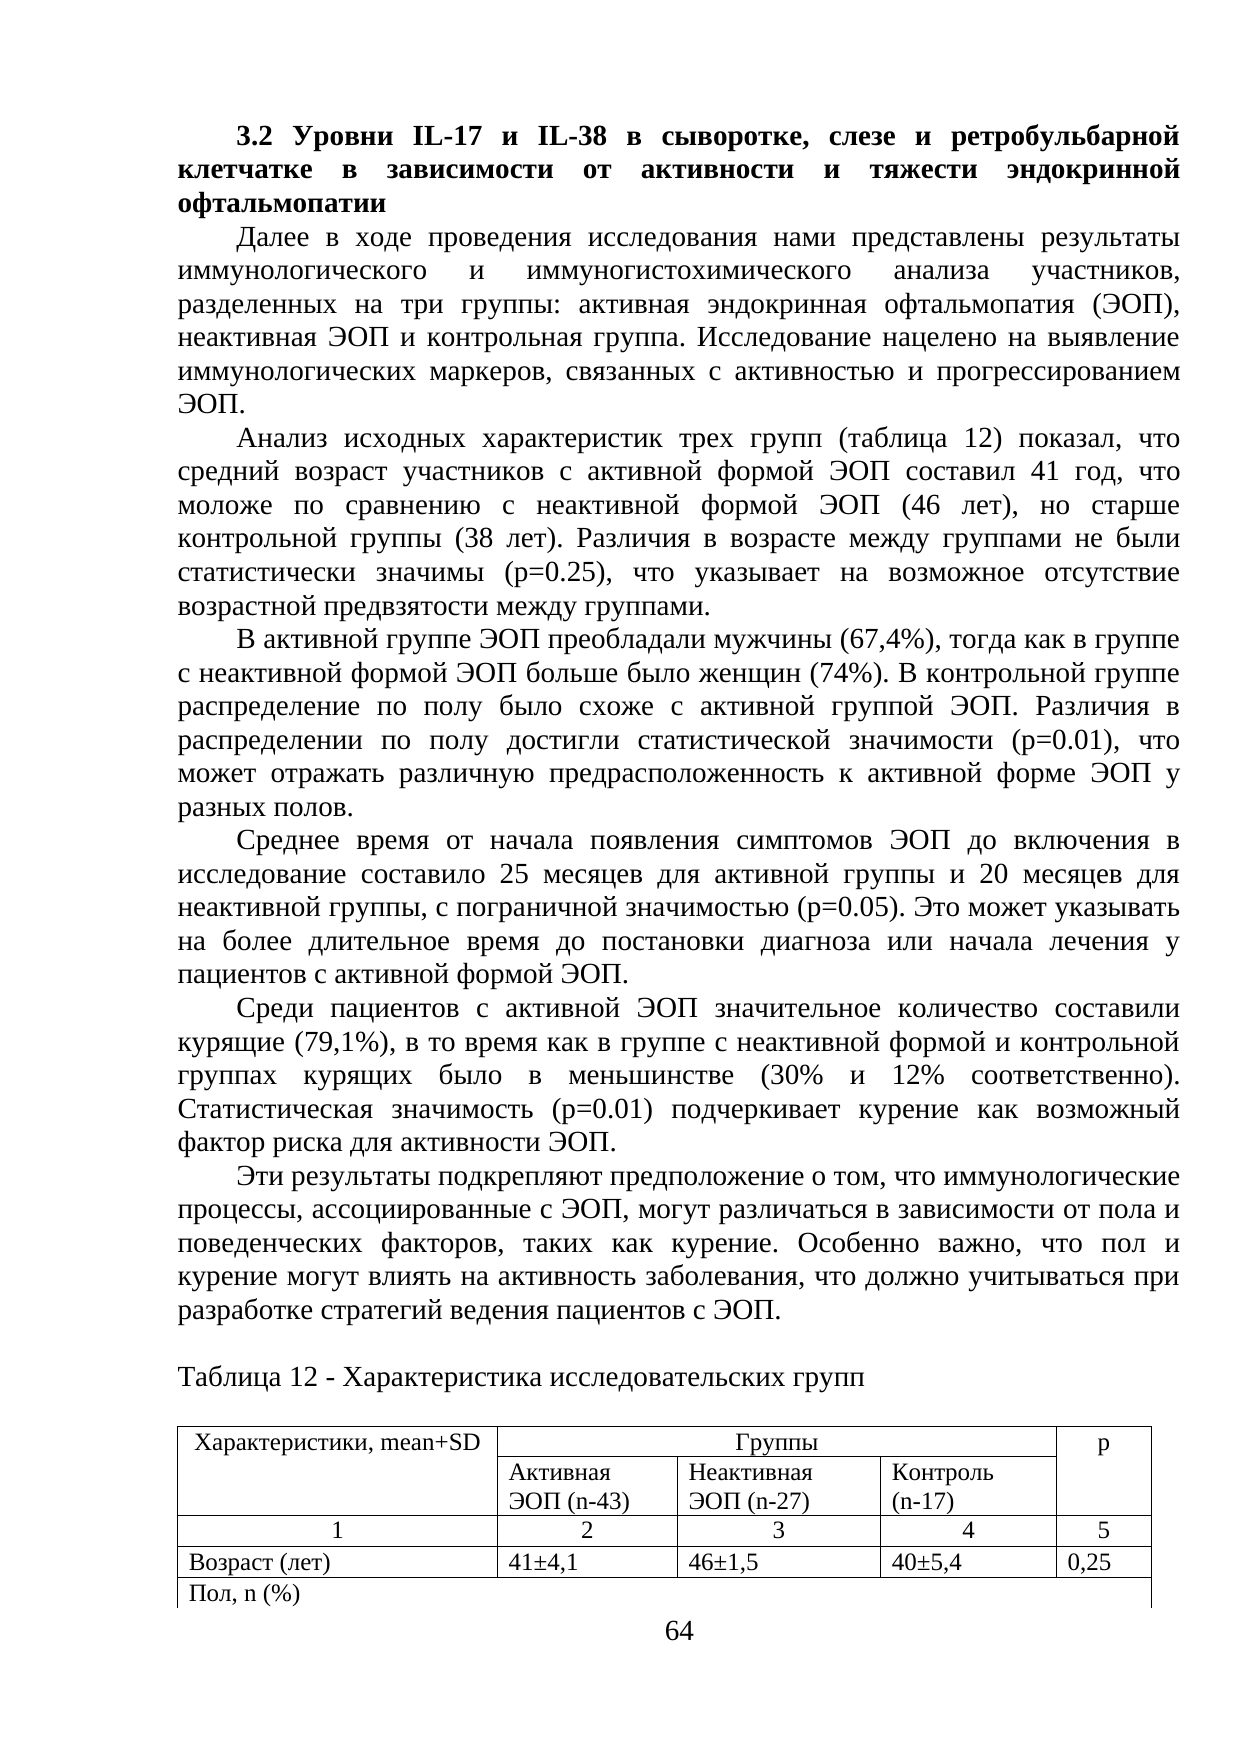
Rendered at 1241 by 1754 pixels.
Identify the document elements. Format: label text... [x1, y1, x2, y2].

table_cell 0,25 [1057, 1547, 1151, 1577]
table_header p [1057, 1427, 1151, 1514]
table_cell 1 [178, 1516, 497, 1546]
text Среднее время от начала появления симптомов ЭОП до включения в исследование составило 25 месяцев для активной группы и 20 месяцев для неактивной группы, с пограничной значимостью (p=0.05). Это может указывать на более длительное время до постановки диагноза или начала лечения у пациентов с активной формой ЭОП. [177, 822, 1181, 990]
table_cell 5 [1057, 1516, 1151, 1546]
table_cell Пол, n (%) [178, 1578, 1151, 1608]
table_cell Контроль (n-17) [881, 1457, 1056, 1514]
text Анализ исходных характеристик трех групп (таблица 12) показал, что средний возраст участников с активной формой ЭОП составил 41 год, что моложе по сравнению с неактивной формой ЭОП (46 лет), но старше контрольной группы (38 лет). Различия в возрасте между группами не были статистически значимы (p=0.25), что указывает на возможное отсутствие возрастной предвзятости между группами. [177, 420, 1181, 621]
text Эти результаты подкрепляют предположение о том, что иммунологические процессы, ассоциированные с ЭОП, могут различаться в зависимости от пола и поведенческих факторов, таких как курение. Особенно важно, что пол и курение могут влиять на активность заболевания, что должно учитываться при разработке стратегий ведения пациентов с ЭОП. [177, 1158, 1181, 1326]
text 3.2 Уровни IL-17 и IL-38 в сыворотке, слезе и ретробульбарной клетчатке в зависимости от активности и тяжести эндокринной офтальмопатии [177, 118, 1181, 219]
text Далее в ходе проведения исследования нами представлены результаты иммунологического и иммуногистохимического анализа участников, разделенных на три группы: активная эндокринная офтальмопатия (ЭОП), неактивная ЭОП и контрольная группа. Исследование нацелено на выявление иммунологических маркеров, связанных с активностью и прогрессированием ЭОП. [177, 219, 1181, 420]
table_cell Неактивная ЭОП (n-27) [678, 1457, 880, 1514]
text Таблица 12 - Характеристика исследовательских групп [177, 1359, 1181, 1393]
table_cell 46±1,5 [678, 1547, 880, 1577]
table_header Характеристики, mean+SD [178, 1427, 497, 1514]
table_cell 2 [498, 1516, 677, 1546]
table_cell 41±4,1 [498, 1547, 677, 1577]
table_header Группы [498, 1427, 1056, 1456]
table_cell 40±5,4 [881, 1547, 1056, 1577]
text В активной группе ЭОП преобладали мужчины (67,4%), тогда как в группе с неактивной формой ЭОП больше было женщин (74%). В контрольной группе распределение по полу было схоже с активной группой ЭОП. Различия в распределении по полу достигли статистической значимости (p=0.01), что может отражать различную предрасположенность к активной форме ЭОП у разных полов. [177, 621, 1181, 822]
text Среди пациентов с активной ЭОП значительное количество составили курящие (79,1%), в то время как в группе с неактивной формой и контрольной группах курящих было в меньшинстве (30% и 12% соответственно). Статистическая значимость (p=0.01) подчеркивает курение как возможный фактор риска для активности ЭОП. [177, 990, 1181, 1158]
table_cell 4 [881, 1516, 1056, 1546]
table_cell Активная ЭОП (n-43) [498, 1457, 677, 1514]
table_cell 3 [678, 1516, 880, 1546]
table_cell Возраст (лет) [178, 1547, 497, 1577]
